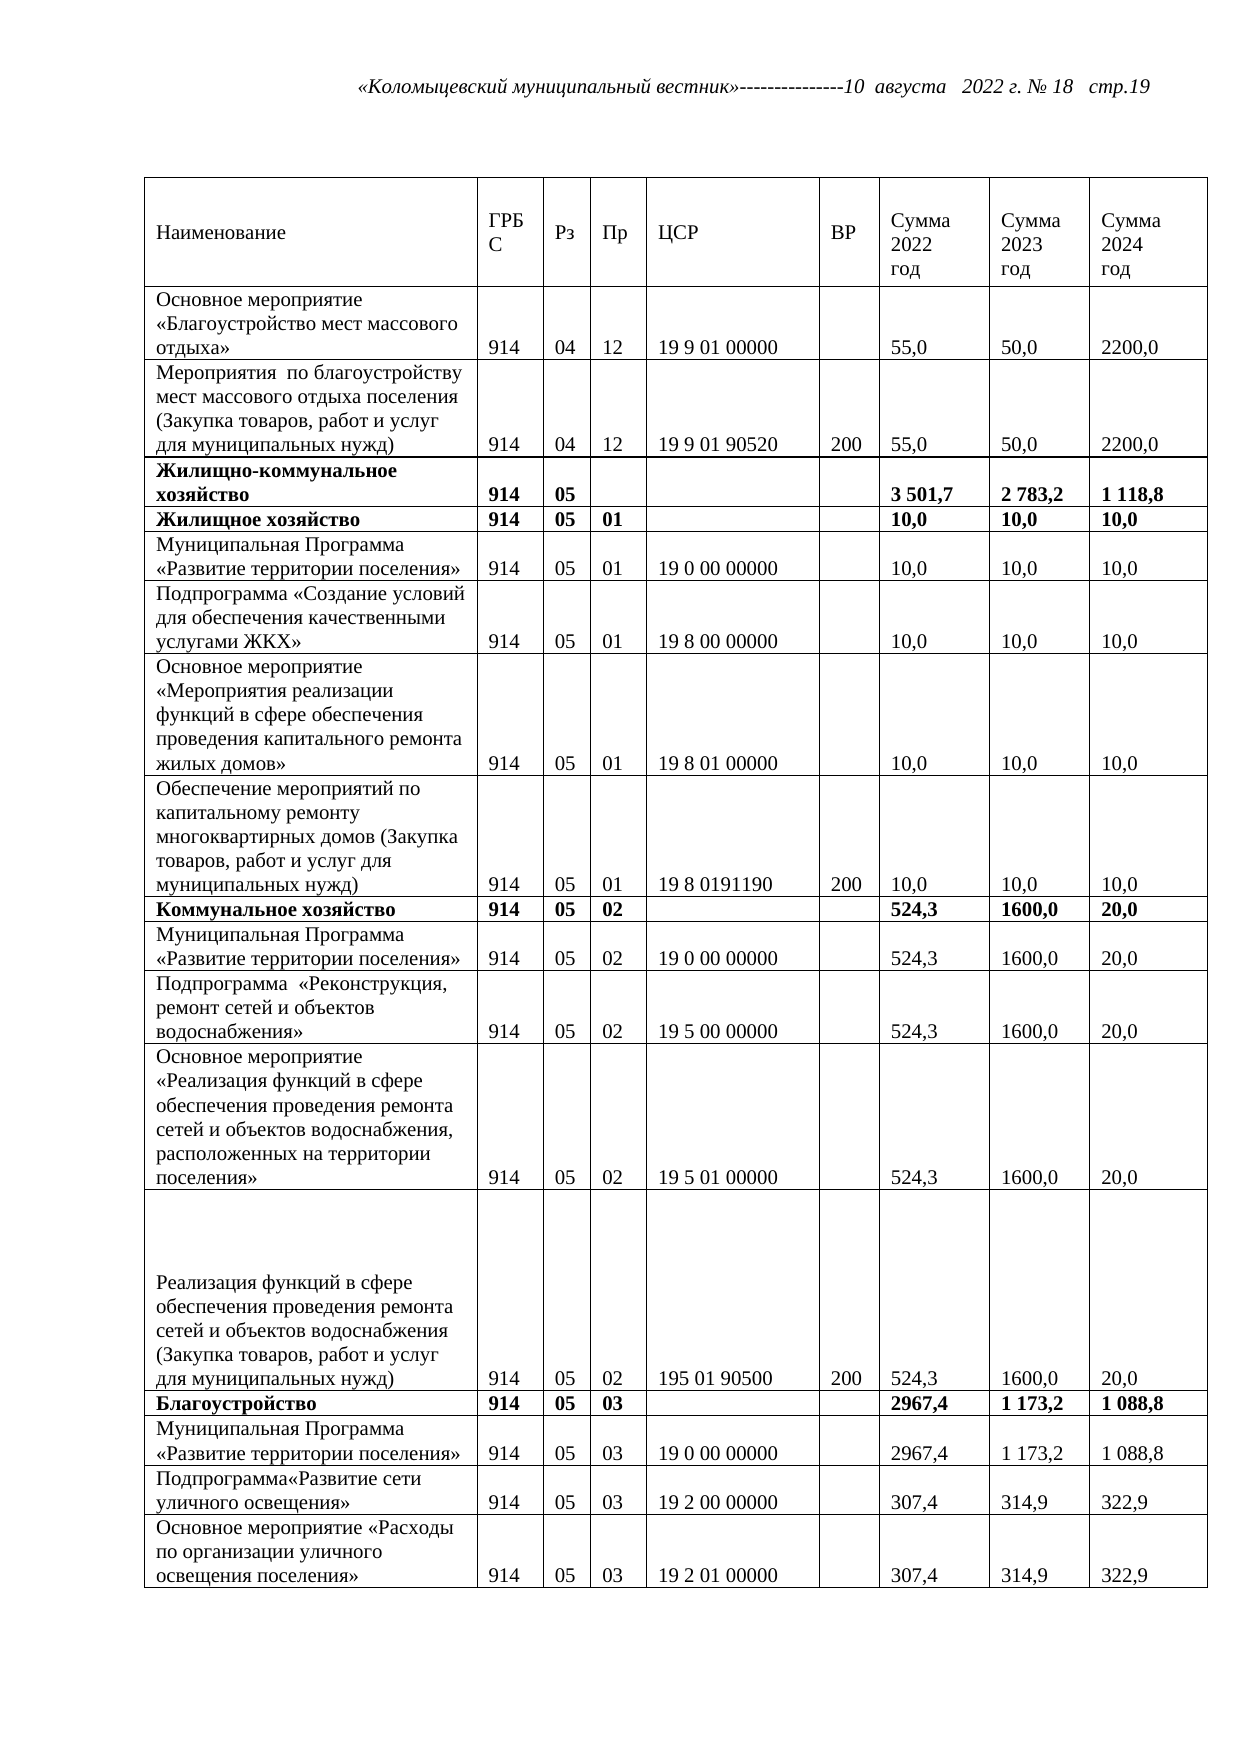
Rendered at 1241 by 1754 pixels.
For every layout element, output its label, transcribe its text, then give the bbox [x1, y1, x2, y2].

table_cell 04 [544, 287, 590, 359]
table_cell 1 118,8 [1090, 458, 1207, 506]
table_cell 2200,0 [1090, 360, 1207, 456]
table_header Пр [591, 178, 646, 286]
table_cell 914 [478, 654, 543, 774]
table_cell 03 [591, 1416, 646, 1464]
table_cell 307,4 [880, 1466, 989, 1514]
table_cell 20,0 [1090, 1044, 1207, 1189]
table_cell 20,0 [1090, 922, 1207, 970]
table_cell [820, 581, 879, 653]
table_cell 914 [478, 1190, 543, 1390]
table_cell 914 [478, 1416, 543, 1464]
table_cell 914 [478, 360, 543, 456]
table_cell [820, 287, 879, 359]
table_cell Подпрограмма «Реконструкция, ремонт сетей и объектов водоснабжения» [145, 971, 477, 1043]
table_cell 200 [820, 360, 879, 456]
table_cell Реализация функций в сфере обеспечения проведения ремонта сетей и объектов водоснабжения (Закупка товаров, работ и услуг для муниципальных нужд) [145, 1190, 477, 1390]
table_cell 914 [478, 507, 543, 531]
table_cell 03 [591, 1391, 646, 1415]
table_cell 01 [591, 532, 646, 580]
table_cell 524,3 [880, 897, 989, 921]
table_cell 10,0 [990, 532, 1089, 580]
table_header Сумма 2023 год [990, 178, 1089, 286]
table_cell 10,0 [1090, 654, 1207, 774]
table_cell 01 [591, 776, 646, 896]
table_cell 05 [544, 654, 590, 774]
table_header ГРБС [478, 178, 543, 286]
table_cell 19 5 00 00000 [647, 971, 819, 1043]
table_cell 914 [478, 287, 543, 359]
table_cell 05 [544, 897, 590, 921]
table_cell 05 [544, 971, 590, 1043]
table_cell Основное мероприятие «Расходы по организации уличного освещения поселения» [145, 1515, 477, 1587]
table_cell [820, 654, 879, 774]
table_cell 914 [478, 1466, 543, 1514]
table_cell [820, 532, 879, 580]
table_cell [820, 507, 879, 531]
table_cell 02 [591, 1190, 646, 1390]
table_cell 2200,0 [1090, 287, 1207, 359]
table_cell 322,9 [1090, 1466, 1207, 1514]
table_cell 05 [544, 581, 590, 653]
table_cell Жилищно-коммунальное хозяйство [145, 458, 477, 506]
table_cell 20,0 [1090, 971, 1207, 1043]
table_cell 524,3 [880, 1044, 989, 1189]
table_cell 10,0 [990, 581, 1089, 653]
table_cell 10,0 [1090, 581, 1207, 653]
table_cell [820, 1044, 879, 1189]
table_cell Благоустройство [145, 1391, 477, 1415]
table_cell Подпрограмма «Создание условий для обеспечения качественными услугами ЖКХ» [145, 581, 477, 653]
table_cell 914 [478, 971, 543, 1043]
table_cell 10,0 [880, 532, 989, 580]
table_cell Подпрограмма«Развитие сети уличного освещения» [145, 1466, 477, 1514]
table_cell 10,0 [1090, 532, 1207, 580]
table_cell Жилищное хозяйство [145, 507, 477, 531]
table_cell 19 5 01 00000 [647, 1044, 819, 1189]
table_cell 914 [478, 458, 543, 506]
table_cell Основное мероприятие «Реализация функций в сфере обеспечения проведения ремонта сетей и объектов водоснабжения, расположенных на территории поселения» [145, 1044, 477, 1189]
table_cell 02 [591, 1044, 646, 1189]
table_cell 05 [544, 507, 590, 531]
table_cell 12 [591, 360, 646, 456]
table_cell 05 [544, 458, 590, 506]
table_cell 524,3 [880, 1190, 989, 1390]
table_cell 12 [591, 287, 646, 359]
table_header Наименование [145, 178, 477, 286]
table_cell 322,9 [1090, 1515, 1207, 1587]
table_cell 914 [478, 581, 543, 653]
table_cell Муниципальная Программа «Развитие территории поселения» [145, 532, 477, 580]
table_header Рз [544, 178, 590, 286]
table_cell 10,0 [880, 581, 989, 653]
table_cell 05 [544, 776, 590, 896]
table_cell 914 [478, 1515, 543, 1587]
table_cell 19 8 00 00000 [647, 581, 819, 653]
table_cell 10,0 [880, 654, 989, 774]
table_cell 19 2 00 00000 [647, 1466, 819, 1514]
table_cell 200 [820, 1190, 879, 1390]
table_cell [820, 1466, 879, 1514]
table_cell Муниципальная Программа «Развитие территории поселения» [145, 922, 477, 970]
table_cell 914 [478, 532, 543, 580]
table_cell 05 [544, 1466, 590, 1514]
table_cell 200 [820, 776, 879, 896]
table_cell 3 501,7 [880, 458, 989, 506]
table_cell 2 783,2 [990, 458, 1089, 506]
table_cell 50,0 [990, 287, 1089, 359]
table_cell 19 8 0191190 [647, 776, 819, 896]
table_cell 03 [591, 1515, 646, 1587]
table_cell 914 [478, 922, 543, 970]
table_cell 10,0 [880, 507, 989, 531]
table_cell 1600,0 [990, 922, 1089, 970]
table_cell 1600,0 [990, 1190, 1089, 1390]
table_cell 01 [591, 581, 646, 653]
table_cell 19 9 01 00000 [647, 287, 819, 359]
table_cell [820, 971, 879, 1043]
table_cell 914 [478, 776, 543, 896]
table_cell 195 01 90500 [647, 1190, 819, 1390]
table_cell [647, 507, 819, 531]
table_cell 2967,4 [880, 1416, 989, 1464]
table_cell 1 173,2 [990, 1391, 1089, 1415]
table_cell 1600,0 [990, 1044, 1089, 1189]
table_cell 04 [544, 360, 590, 456]
table_cell 1600,0 [990, 897, 1089, 921]
table_cell 05 [544, 1416, 590, 1464]
table_cell 914 [478, 1391, 543, 1415]
table_cell 02 [591, 971, 646, 1043]
table_cell 01 [591, 507, 646, 531]
table_cell 19 9 01 90520 [647, 360, 819, 456]
table_cell 05 [544, 1515, 590, 1587]
table_cell 20,0 [1090, 897, 1207, 921]
table_cell 01 [591, 654, 646, 774]
table_cell [820, 897, 879, 921]
table_cell 10,0 [990, 507, 1089, 531]
table_cell [820, 458, 879, 506]
table_cell [591, 458, 646, 506]
table_header ЦСР [647, 178, 819, 286]
table_cell 55,0 [880, 360, 989, 456]
table_cell [647, 1391, 819, 1415]
table_cell 524,3 [880, 971, 989, 1043]
table_cell [820, 1416, 879, 1464]
table_cell 1600,0 [990, 971, 1089, 1043]
table_cell 05 [544, 1190, 590, 1390]
table_cell 19 2 01 00000 [647, 1515, 819, 1587]
table_cell [820, 1515, 879, 1587]
table_cell 05 [544, 1391, 590, 1415]
table_cell 10,0 [1090, 507, 1207, 531]
table_header ВР [820, 178, 879, 286]
table_cell 05 [544, 532, 590, 580]
table_cell 02 [591, 897, 646, 921]
table_cell 02 [591, 922, 646, 970]
table_cell 19 0 00 00000 [647, 532, 819, 580]
table_header Сумма 2024 год [1090, 178, 1207, 286]
table_cell 914 [478, 897, 543, 921]
table_cell 05 [544, 922, 590, 970]
table_cell 50,0 [990, 360, 1089, 456]
table_cell 10,0 [1090, 776, 1207, 896]
table_cell 1 088,8 [1090, 1391, 1207, 1415]
table_cell 314,9 [990, 1466, 1089, 1514]
table_cell [647, 897, 819, 921]
table_cell 19 0 00 00000 [647, 922, 819, 970]
table_cell 314,9 [990, 1515, 1089, 1587]
table_cell 1 088,8 [1090, 1416, 1207, 1464]
table_cell 10,0 [990, 654, 1089, 774]
table_cell 524,3 [880, 922, 989, 970]
table_cell Мероприятия по благоустройству мест массового отдыха поселения (Закупка товаров, работ и услуг для муниципальных нужд) [145, 360, 477, 456]
table_cell Коммунальное хозяйство [145, 897, 477, 921]
table_header Сумма 2022 год [880, 178, 989, 286]
table_cell 03 [591, 1466, 646, 1514]
table_cell 05 [544, 1044, 590, 1189]
table_cell [820, 922, 879, 970]
table_cell Муниципальная Программа «Развитие территории поселения» [145, 1416, 477, 1464]
table_cell 10,0 [990, 776, 1089, 896]
table_cell 20,0 [1090, 1190, 1207, 1390]
table_cell Основное мероприятие «Мероприятия реализации функций в сфере обеспечения проведения капитального ремонта жилых домов» [145, 654, 477, 774]
table_cell 19 0 00 00000 [647, 1416, 819, 1464]
table_cell 307,4 [880, 1515, 989, 1587]
table_cell [647, 458, 819, 506]
table_cell 19 8 01 00000 [647, 654, 819, 774]
table_cell 10,0 [880, 776, 989, 896]
table_cell Основное мероприятие «Благоустройство мест массового отдыха» [145, 287, 477, 359]
table_cell Обеспечение мероприятий по капитальному ремонту многоквартирных домов (Закупка товаров, работ и услуг для муниципальных нужд) [145, 776, 477, 896]
table_cell 914 [478, 1044, 543, 1189]
table_cell 1 173,2 [990, 1416, 1089, 1464]
table_cell 55,0 [880, 287, 989, 359]
table_cell 2967,4 [880, 1391, 989, 1415]
table_cell [820, 1391, 879, 1415]
